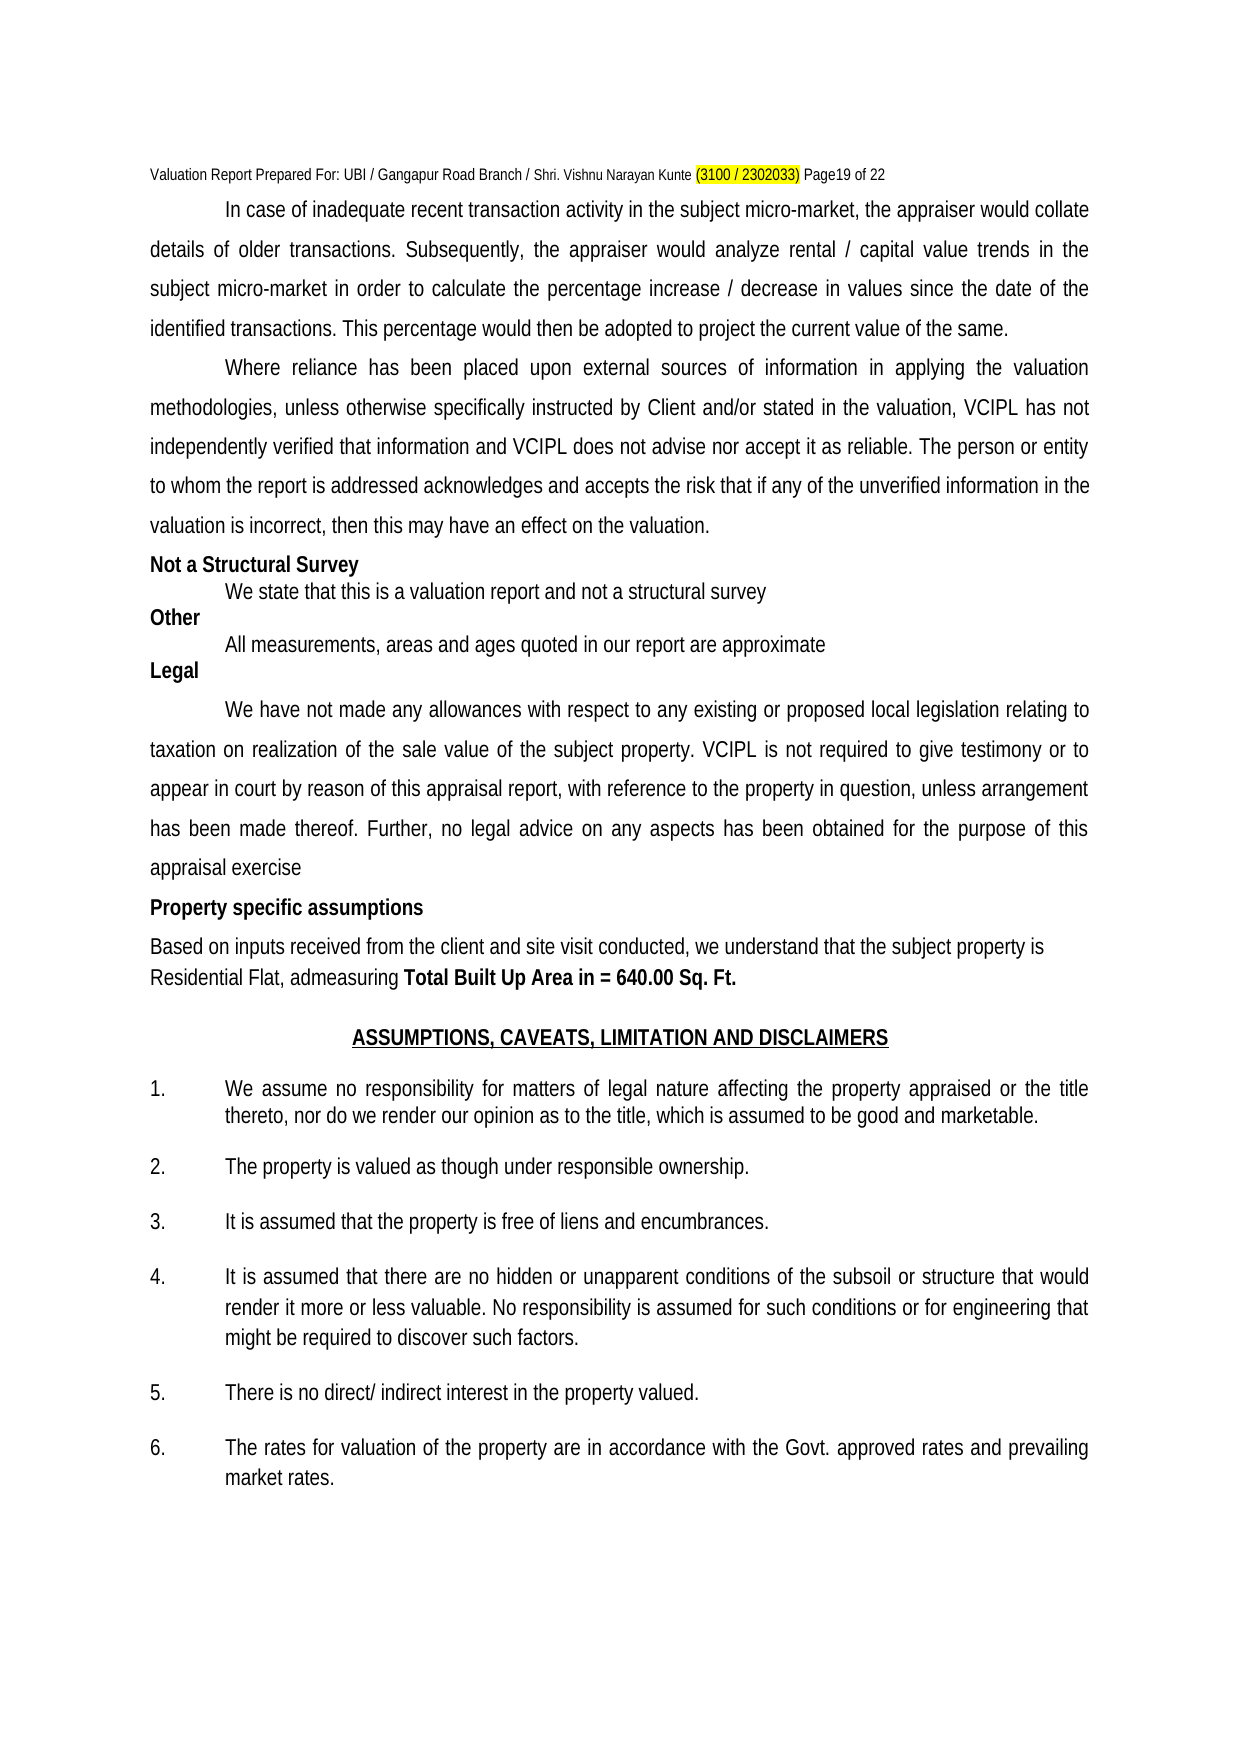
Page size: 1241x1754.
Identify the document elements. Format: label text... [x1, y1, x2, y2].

text Legal [150, 657, 1090, 683]
text We have not made any allowances with respect to any existing or proposed local legislation relating to taxation on realization of the sale value of the subject property. VCIPL is not required to give testimony or to appear in court by reason of this appraisal report, with reference to the property in question, unless arrangement has been made thereof. Further, no legal advice on any aspects has been obtained for the purpose of this appraisal exercise [150, 696, 1090, 881]
text Other [150, 604, 1090, 631]
text 5. There is no direct/ indirect interest in the property valued. [150, 1379, 1090, 1405]
text Based on inputs received from the client and site visit conducted, we understand that the subject property is Residential Flat, admeasuring Total Built Up Area in = 640.00 Sq. Ft. [150, 933, 1090, 990]
text All measurements, areas and ages quoted in our report are approximate [150, 631, 1090, 657]
text 6. The rates for valuation of the property are in accordance with the Govt. approved rates and prevailing market rates. [150, 1434, 1090, 1491]
text Property specific assumptions [150, 894, 1090, 920]
text In case of inadequate recent transaction activity in the subject micro-market, the appraiser would collate details of older transactions. Subsequently, the appraiser would analyze rental / capital value trends in the subject micro-market in order to calculate the percentage increase / decrease in values since the date of the identified transactions. This percentage would then be adopted to project the current value of the same. [150, 196, 1090, 341]
text We state that this is a valuation report and not a structural survey [150, 578, 1090, 604]
text 2. The property is valued as though under responsible ownership. [150, 1153, 1090, 1179]
text Where reliance has been placed upon external sources of information in applying the valuation methodologies, unless otherwise specifically instructed by Client and/or stated in the valuation, VCIPL has not independently verified that information and VCIPL does not advise nor accept it as reliable. The person or entity to whom the report is addressed acknowledges and accepts the risk that if any of the unverified information in the valuation is incorrect, then this may have an effect on the valuation. [150, 354, 1090, 538]
text 3. It is assumed that the property is free of liens and encumbrances. [150, 1208, 1090, 1234]
text Not a Structural Survey [150, 551, 1090, 578]
text 4. It is assumed that there are no hidden or unapparent conditions of the subsoil or structure that would render it more or less valuable. No responsibility is assumed for such conditions or for engineering that might be required to discover such factors. [150, 1263, 1090, 1350]
text 1. We assume no responsibility for matters of legal nature affecting the property appraised or the title thereto, nor do we render our opinion as to the title, which is assumed to be good and marketable. [150, 1075, 1090, 1128]
text ASSUMPTIONS, CAVEATS, LIMITATION AND DISCLAIMERS [150, 1024, 1090, 1050]
